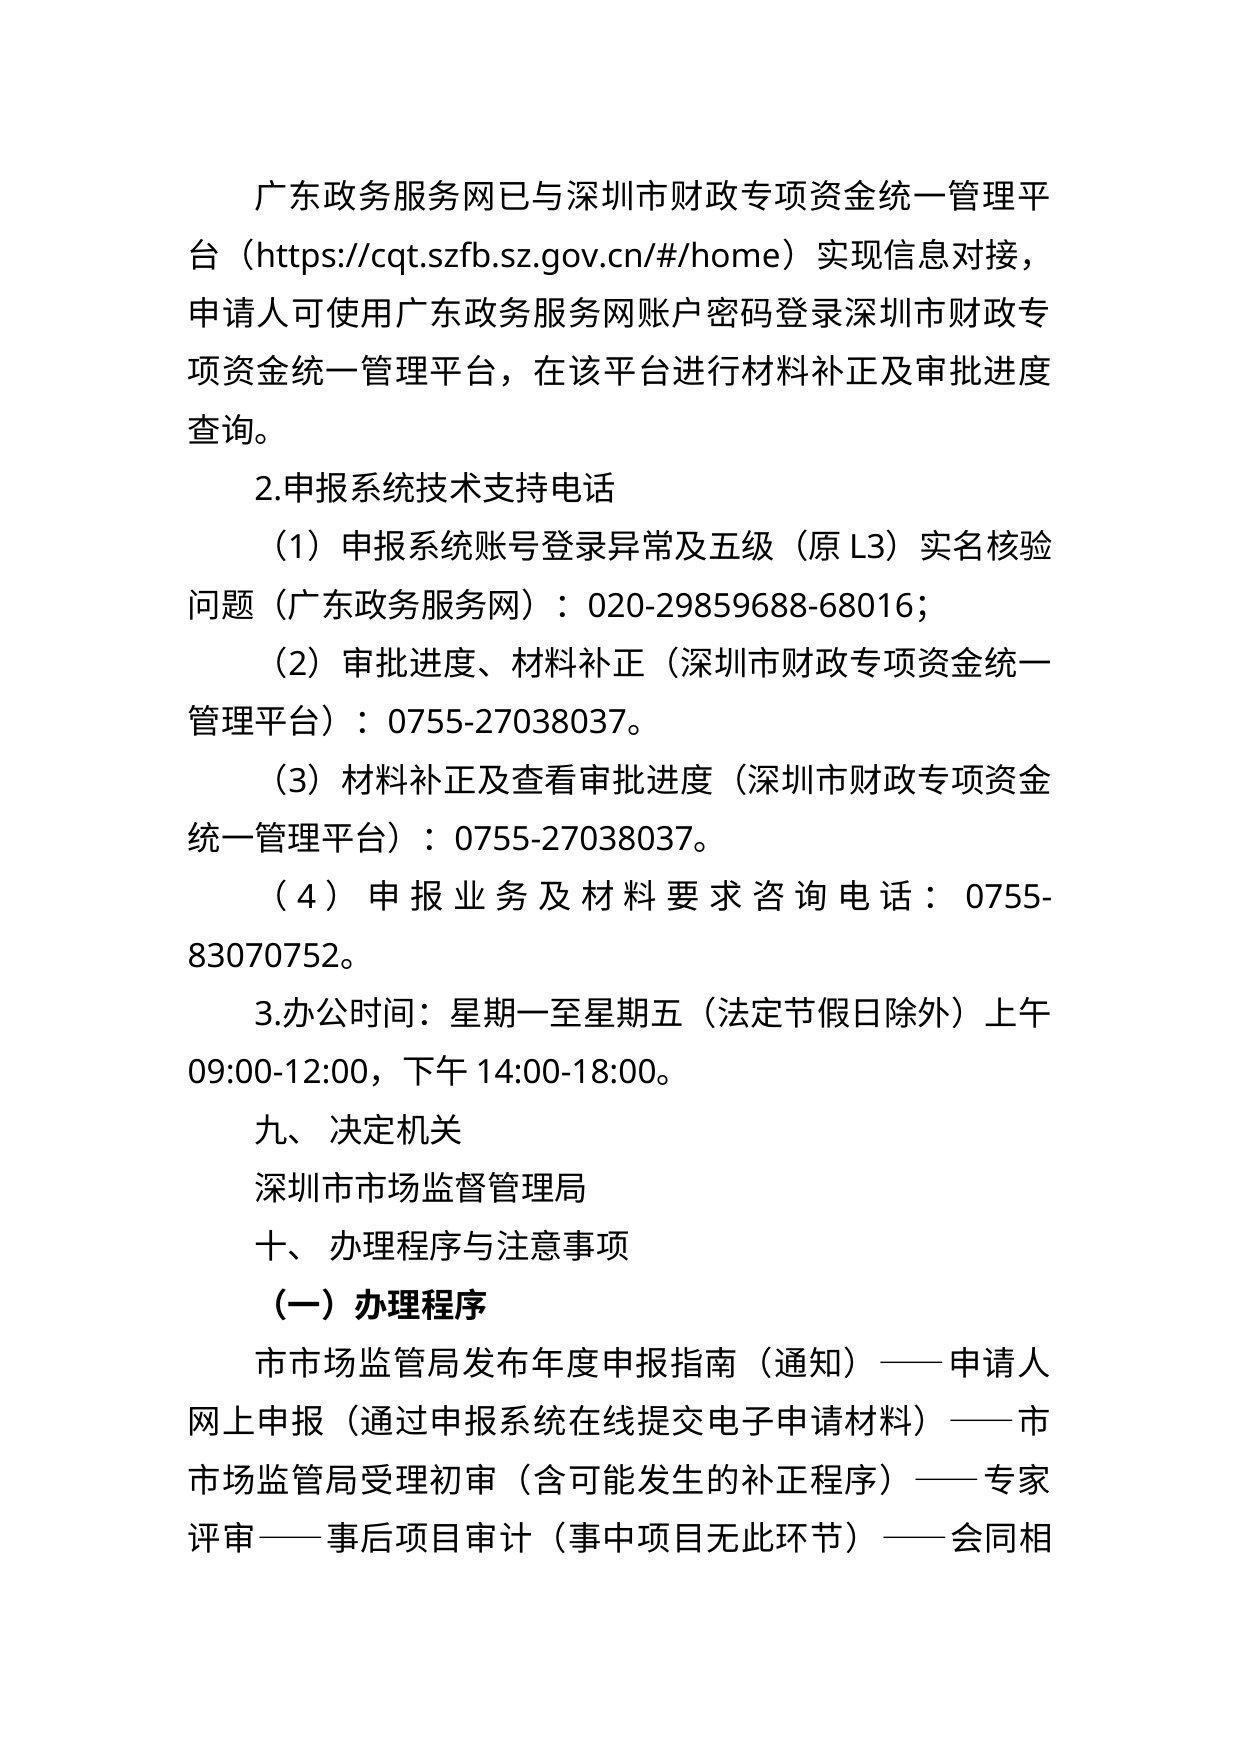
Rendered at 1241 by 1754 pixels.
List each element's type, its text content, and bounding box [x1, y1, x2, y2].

text 广东政务服务网已与深圳市财政专项资金统一管理平台（https://cqt.szfb.sz.gov.cn/#/home）实现信息对接，申请人可使用广东政务服务网账户密码登录深圳市财政专项资金统一管理平台，在该平台进行材料补正及审批进度查询。 [187, 162, 1053, 454]
list 办理程序与注意事项 [254, 1212, 1053, 1270]
text 深圳市市场监督管理局 [187, 1154, 1053, 1212]
text 3.办公时间：星期一至星期五（法定节假日除外）上午09:00-12:00，下午14:00-18:00。 [187, 979, 1053, 1095]
text （1）申报系统账号登录异常及五级（原L3）实名核验问题（广东政务服务网）：020-29859688-68016； [187, 512, 1053, 629]
text （2）审批进度、材料补正（深圳市财政专项资金统一管理平台）：0755-27038037。 [187, 629, 1053, 745]
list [187, 1329, 1053, 1562]
text （一）办理程序 [187, 1270, 1053, 1329]
list 决定机关 [254, 1095, 1053, 1154]
text 2.申报系统技术支持电话 [187, 454, 1053, 512]
text （4）申报业务及材料要求咨询电话：0755-83070752。 [187, 862, 1053, 979]
text （3）材料补正及查看审批进度（深圳市财政专项资金统一管理平台）：0755-27038037。 [187, 745, 1053, 862]
